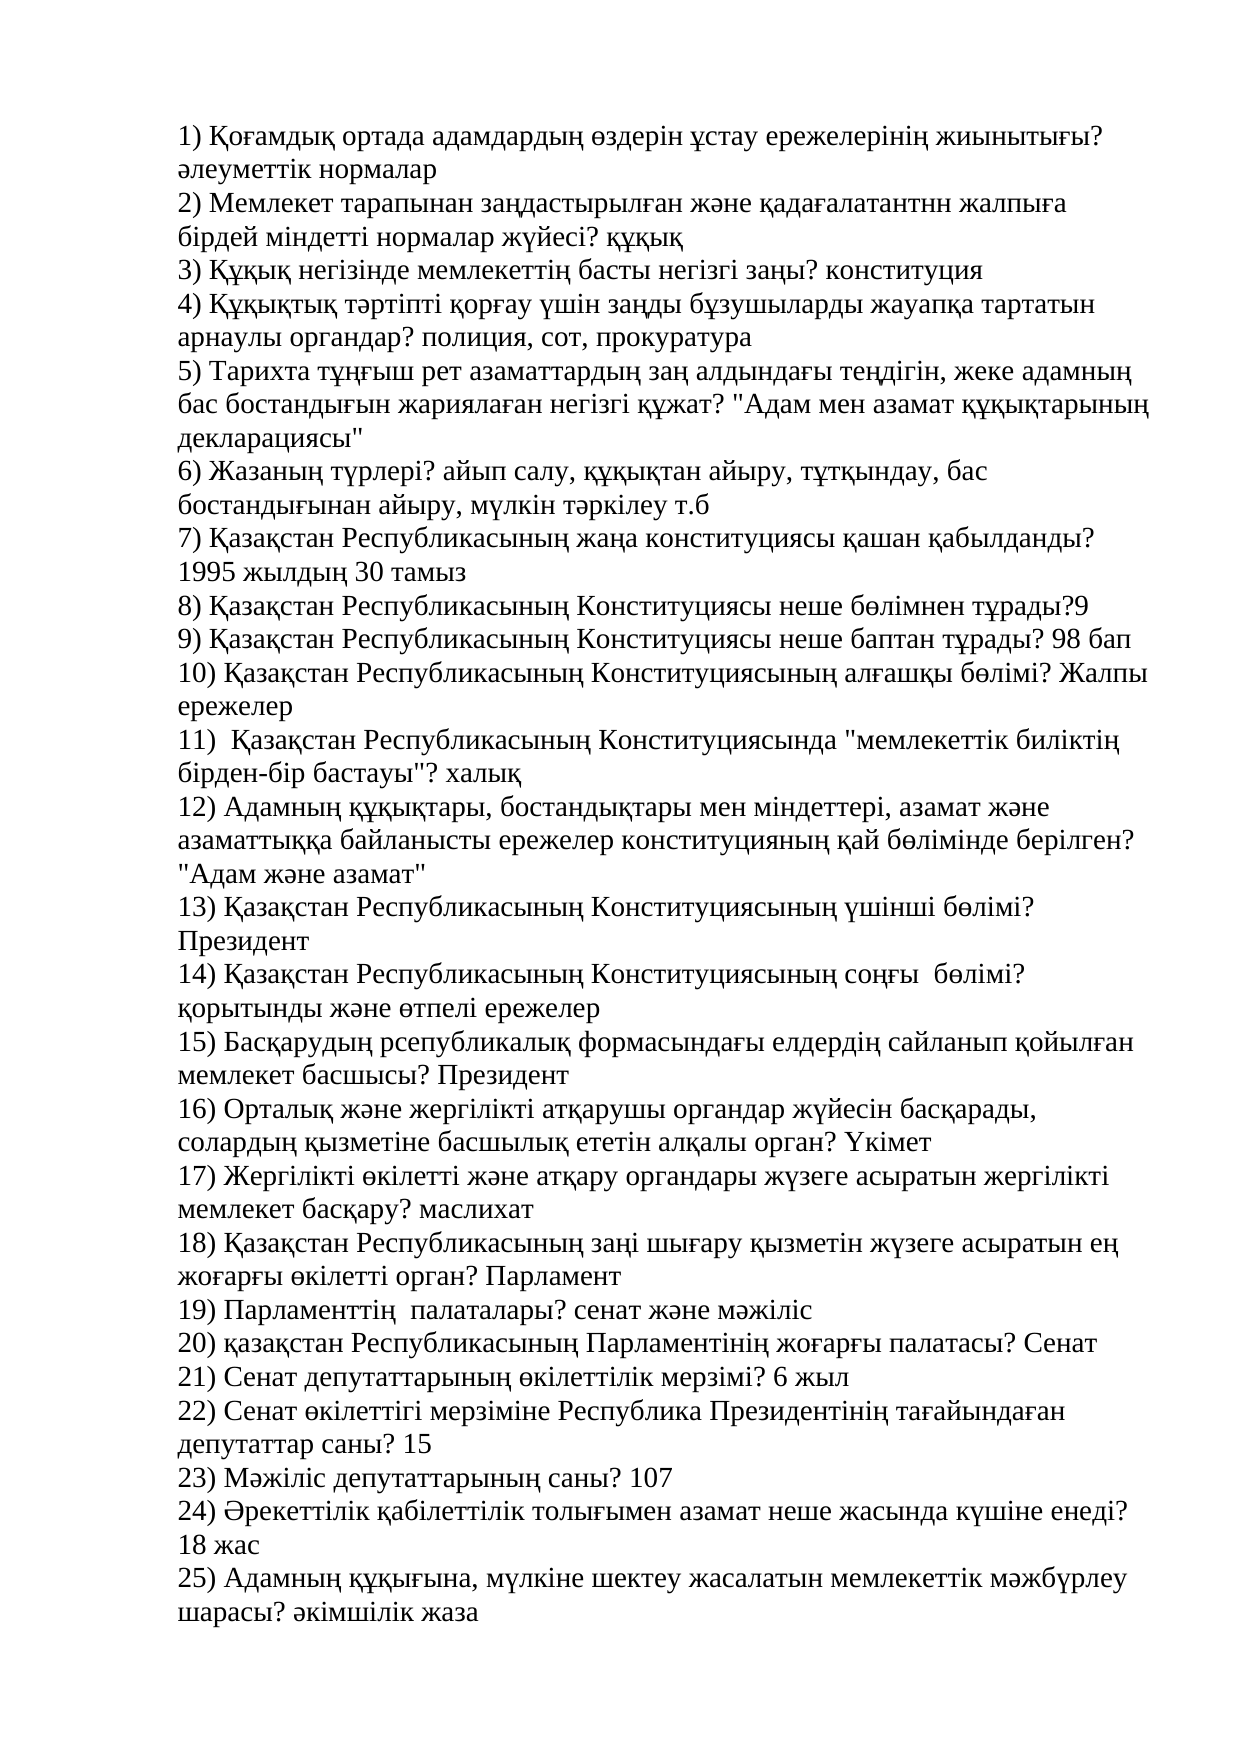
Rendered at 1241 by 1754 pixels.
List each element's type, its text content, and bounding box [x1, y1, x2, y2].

text 6) Жазаның түрлері? айып салу, құқықтан айыру, тұтқындау, бас бостандығынан айыру, мүлкін тәркілеу т.б [177, 453, 1152, 521]
text 12) Адамның құқықтары, бостандықтары мен міндеттері, азамат және азаматтыққа байланысты ережелер конституцияның қай бөлімінде берілген? "Адам және азамат" [177, 789, 1152, 889]
text 4) Құқықтық тәртіпті қорғау үшін заңды бұзушыларды жауапқа тартатын арнаулы органдар? полиция, сот, прокуратура [177, 286, 1152, 353]
text 10) Қазақстан Республикасының Конституциясының алғашқы бөлімі? Жалпы ережелер [177, 655, 1152, 722]
text 19) Парламенттің палаталары? сенат және мәжіліс [177, 1292, 1152, 1326]
text 17) Жергілікті өкілетті және атқару органдары жүзеге асыратын жергілікті мемлекет басқару? маслихат [177, 1158, 1152, 1225]
text 25) Адамның құқығына, мүлкіне шектеу жасалатын мемлекеттік мәжбүрлеу шарасы? әкімшілік жаза [177, 1560, 1152, 1627]
text 5) Тарихта тұңғыш рет азаматтардың заң алдындағы теңдігін, жеке адамның бас бостандығын жариялаған негізгі құжат? "Адам мен азамат құқықтарының декларациясы" [177, 353, 1152, 453]
text 21) Сенат депутаттарының өкілеттілік мерзімі? 6 жыл [177, 1359, 1152, 1393]
text 11) Қазақстан Республикасының Конституциясында "мемлекеттік биліктің бірден-бір бастауы"? халық [177, 722, 1152, 789]
text 7) Қазақстан Республикасының жаңа конституциясы қашан қабылданды? 1995 жылдың 30 тамыз [177, 521, 1152, 588]
text 1) Қоғамдық ортада адамдардың өздерін ұстау ережелерінің жиынытығы? әлеуметтік нормалар [177, 118, 1152, 185]
text 18) Қазақстан Республикасының заңі шығару қызметін жүзеге асыратын ең жоғарғы өкілетті орган? Парламент [177, 1225, 1152, 1292]
text 20) қазақстан Республикасының Парламентінің жоғарғы палатасы? Сенат [177, 1326, 1152, 1359]
text 14) Қазақстан Республикасының Конституциясының соңғы бөлімі? қорытынды және өтпелі ережелер [177, 957, 1152, 1024]
text 23) Мәжіліс депутаттарының саны? 107 [177, 1460, 1152, 1493]
text 8) Қазақстан Республикасының Конституциясы неше бөлімнен тұрады?9 [177, 588, 1152, 621]
text 3) Құқық негізінде мемлекеттің басты негізгі заңы? конституция [177, 252, 1152, 286]
text 13) Қазақстан Республикасының Конституциясының үшінші бөлімі? Президент [177, 889, 1152, 957]
text 9) Қазақстан Республикасының Конституциясы неше баптан тұрады? 98 бап [177, 621, 1152, 655]
text 2) Мемлекет тарапынан заңдастырылған және қадағалатантнн жалпыға бірдей міндетті нормалар жүйесі? құқық [177, 185, 1152, 252]
text 22) Сенат өкілеттігі мерзіміне Республика Президентінің тағайындаған депутаттар саны? 15 [177, 1393, 1152, 1460]
text 24) Әрекеттілік қабілеттілік толығымен азамат неше жасында күшіне енеді? 18 жас [177, 1493, 1152, 1560]
text 15) Басқарудың рсепубликалық формасындағы елдердің сайланып қойылған мемлекет басшысы? Президент [177, 1024, 1152, 1091]
text 16) Орталық және жергілікті атқарушы органдар жүйесін басқарады, солардың қызметіне басшылық ететін алқалы орган? Үкімет [177, 1091, 1152, 1158]
